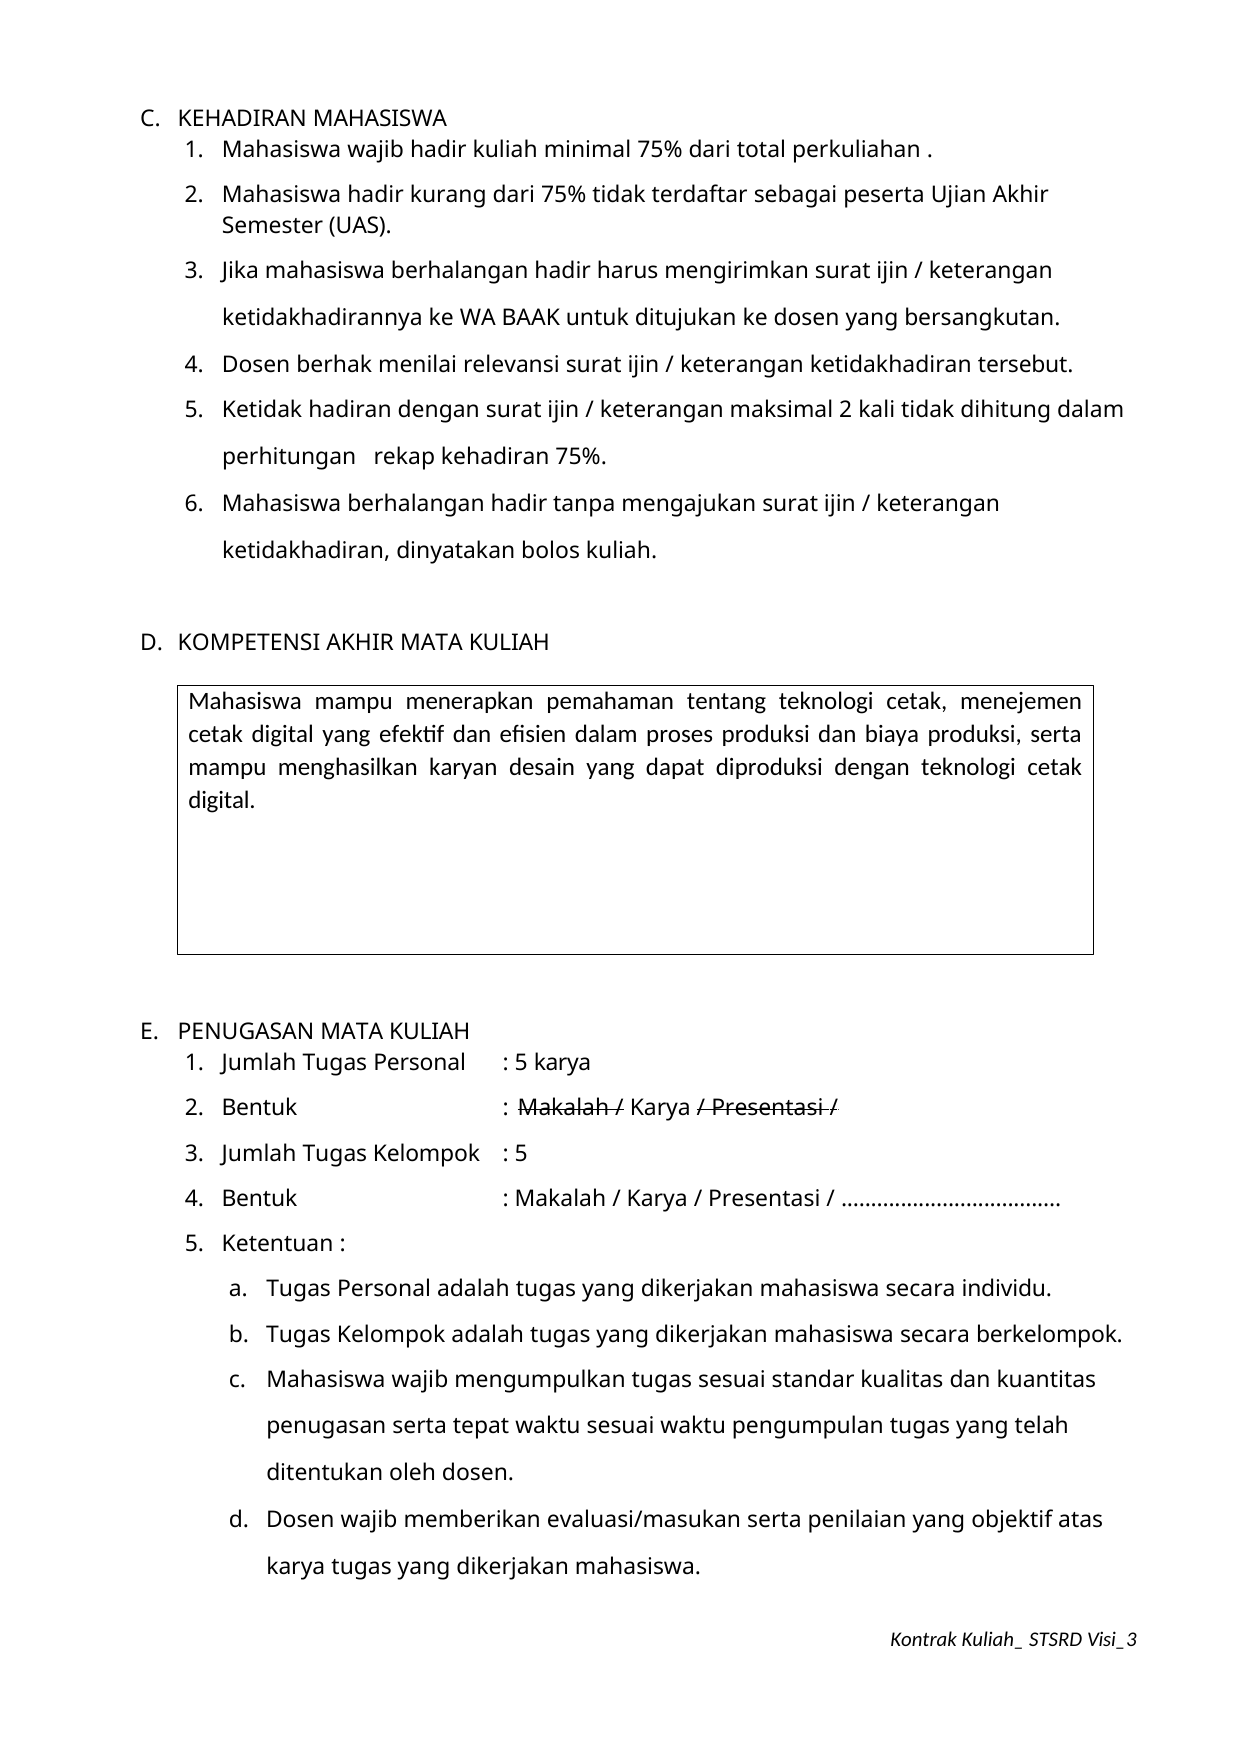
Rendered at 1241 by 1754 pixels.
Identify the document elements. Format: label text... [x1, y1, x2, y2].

list Bentuk : Makalah / Karya / Presentasi / [184, 1091, 1152, 1122]
list Dosen berhak menilai relevansi surat ijin / keterangan ketidakhadiran tersebut. [184, 348, 1152, 379]
list Mahasiswa hadir kurang dari 75% tidak terdaftar sebagai peserta Ujian Akhir Semester (UAS). [184, 178, 1152, 240]
list Ketidak hadiran dengan surat ijin / keterangan maksimal 2 kali tidak dihitung dalam perhitungan rekap kehadiran 75%. [184, 393, 1138, 472]
subtitle KOMPETENSI AKHIR MATA KULIAH [140, 626, 1152, 657]
list Tugas Kelompok adalah tugas yang dikerjakan mahasiswa secara berkelompok. [229, 1318, 1152, 1349]
list Ketentuan : [184, 1227, 1152, 1258]
subtitle KEHADIRAN MAHASISWA [140, 101, 1152, 133]
list Dosen wajib memberikan evaluasi/masukan serta penilaian yang objektif atas karya tugas yang dikerjakan mahasiswa. [229, 1503, 1138, 1582]
list Mahasiswa wajib hadir kuliah minimal 75% dari total perkuliahan . [184, 133, 1152, 164]
list Jumlah Tugas Personal : 5 karya [184, 1046, 1152, 1077]
list Jika mahasiswa berhalangan hadir harus mengirimkan surat ijin / keterangan ketidakhadirannya ke WA BAAK untuk ditujukan ke dosen yang bersangkutan. [184, 254, 1137, 332]
list Mahasiswa wajib mengumpulkan tugas sesuai standar kualitas dan kuantitas penugasan serta tepat waktu sesuai waktu pengumpulan tugas yang telah ditentukan oleh dosen. [229, 1363, 1137, 1488]
list Tugas Personal adalah tugas yang dikerjakan mahasiswa secara individu. [229, 1272, 1152, 1304]
list Jumlah Tugas Kelompok : 5 [184, 1137, 1152, 1168]
list Bentuk : Makalah / Karya / Presentasi / ..................................... [184, 1182, 1152, 1213]
list Mahasiswa berhalangan hadir tanpa mengajukan surat ijin / keterangan ketidakhadiran, dinyatakan bolos kuliah. [184, 487, 1137, 565]
list PENUGASAN MATA KULIAH [140, 1015, 1152, 1046]
